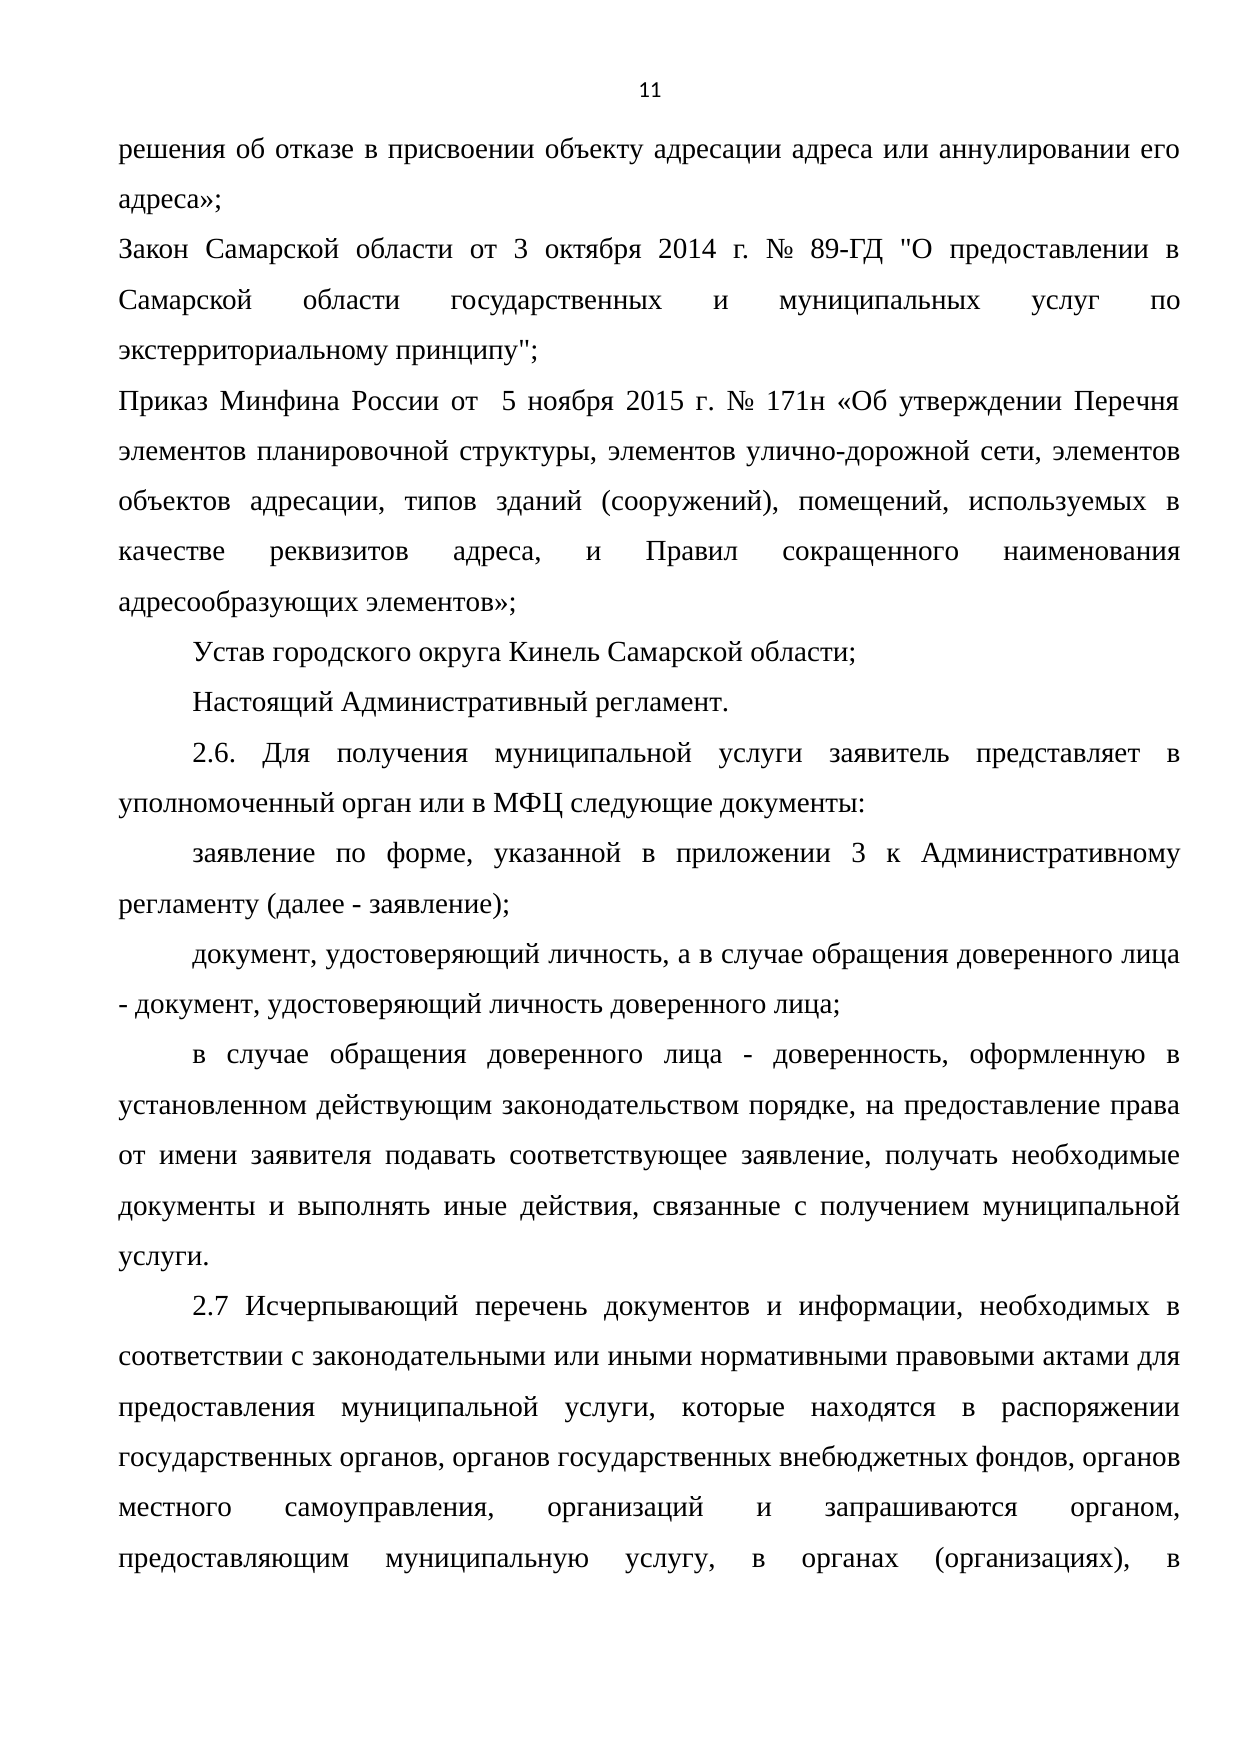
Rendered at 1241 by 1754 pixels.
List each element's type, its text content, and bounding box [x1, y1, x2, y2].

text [118, 1288, 1181, 1573]
text документ, удостоверяющий личность, а в случае обращения доверенного лица - документ, удостоверяющий личность доверенного лица; [118, 936, 1181, 1020]
text 2.6. Для получения муниципальной услуги заявитель представляет в уполномоченный орган или в МФЦ следующие документы: [118, 735, 1181, 819]
text Настоящий Административный регламент. [118, 684, 1181, 718]
text Закон Самарской области от 3 октября 2014 г. № 89-ГД "О предоставлении в Самарской области государственных и муниципальных услуг по экстерриториальному принципу"; [118, 232, 1181, 366]
text заявление по форме, указанной в приложении 3 к Административному регламенту (далее - заявление); [118, 835, 1181, 919]
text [118, 131, 1181, 215]
text в случае обращения доверенного лица - доверенность, оформленную в установленном действующим законодательством порядке, на предоставление права от имени заявителя подавать соответствующее заявление, получать необходимые документы и выполнять иные действия, связанные с получением муниципальной услуги. [118, 1037, 1181, 1271]
text Приказ Минфина России от 5 ноября 2015 г. № 171н «Об утверждении Перечня элементов планировочной структуры, элементов улично-дорожной сети, элементов объектов адресации, типов зданий (сооружений), помещений, используемых в качестве реквизитов адреса, и Правил сокращенного наименования адресообразующих элементов»; [118, 383, 1181, 617]
text Устав городского округа Кинель Самарской области; [118, 634, 1181, 668]
